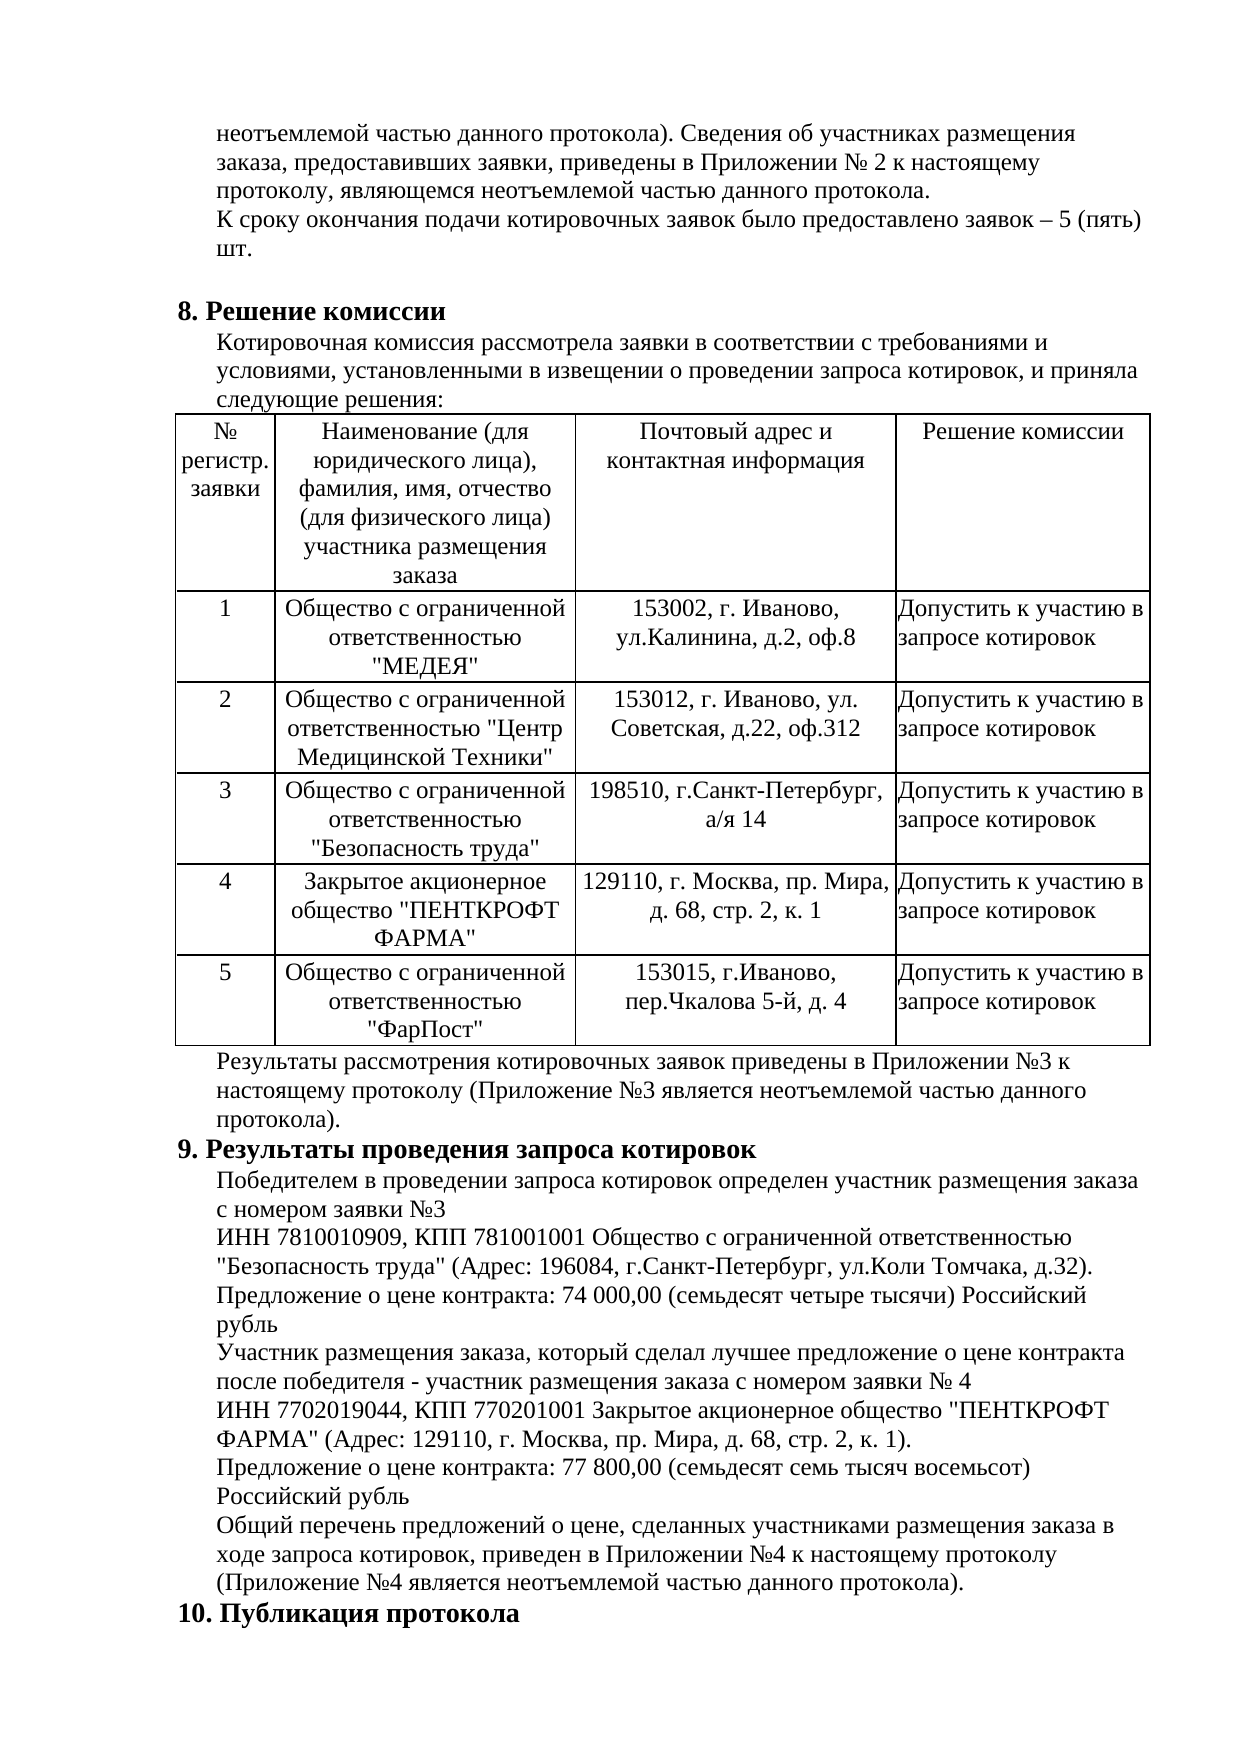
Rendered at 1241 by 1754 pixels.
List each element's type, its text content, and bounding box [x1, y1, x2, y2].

table_cell 153012, г. Иваново, ул. Советская, д.22, оф.312 [576, 683, 895, 772]
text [216, 118, 1152, 204]
table_header Решение комиссии [897, 415, 1149, 590]
table_cell Общество с ограниченной ответственностью "Центр Медицинской Техники" [276, 683, 575, 772]
table_cell Допустить к участию в запросе котировок [897, 683, 1149, 772]
table_cell 129110, г. Москва, пр. Мира, д. 68, стр. 2, к. 1 [576, 865, 895, 954]
text К сроку окончания подачи котировочных заявок было предоставлено заявок – 5 (пять) шт. [216, 204, 1152, 262]
table_cell 3 [176, 773, 274, 863]
table_cell 5 [176, 955, 274, 1045]
table_cell 4 [176, 864, 274, 954]
text Победителем в проведении запроса котировок определен участник размещения заказа с номером заявки №3 ИНН 7810010909, КПП 781001001 Общество с ограниченной ответственностью "Безопасность труда" (Адрес: 196084, г.Санкт-Петербург, ул.Коли Томчака, д.32). Предложение о цене контракта: 74 000,00 (семьдесят четыре тысячи) Российский рубль Участник размещения заказа, который сделал лучшее предложение о цене контракта после победителя - участник размещения заказа с номером заявки № 4 ИНН 7702019044, КПП 770201001 Закрытое акционерное общество "ПЕНТКРОФТ ФАРМА" (Адрес: 129110, г. Москва, пр. Мира, д. 68, стр. 2, к. 1). Предложение о цене контракта: 77 800,00 (семьдесят семь тысяч восемьсот) Российский рубль Общий перечень предложений о цене, сделанных участниками размещения заказа в ходе запроса котировок, приведен в Приложении №4 к настоящему протоколу (Приложение №4 является неотъемлемой частью данного протокола). [216, 1165, 1152, 1596]
text Котировочная комиссия рассмотрела заявки в соответствии с требованиями и условиями, установленными в извещении о проведении запроса котировок, и приняла следующие решения: [216, 327, 1152, 413]
table_header № регистр. заявки [176, 415, 274, 590]
table_header Почтовый адрес и контактная информация [576, 415, 895, 590]
table_cell Закрытое акционерное общество "ПЕНТКРОФТ ФАРМА" [276, 865, 575, 954]
text 8. Решение комиссии [177, 294, 1152, 327]
text 10. Публикация протокола [177, 1596, 1152, 1629]
table_cell Допустить к участию в запросе котировок [897, 774, 1149, 863]
table_cell Общество с ограниченной ответственностью "ФарПост" [276, 956, 575, 1045]
table_cell Допустить к участию в запросе котировок [897, 865, 1149, 954]
table_cell 2 [176, 682, 274, 772]
table_cell 153002, г. Иваново, ул.Калинина, д.2, оф.8 [576, 592, 895, 681]
table_cell 198510, г.Санкт-Петербург, а/я 14 [576, 774, 895, 863]
text Результаты рассмотрения котировочных заявок приведены в Приложении №3 к настоящему протоколу (Приложение №3 является неотъемлемой частью данного протокола). [216, 1046, 1152, 1133]
table_cell Допустить к участию в запросе котировок [897, 956, 1149, 1045]
table_cell Общество с ограниченной ответственностью "МЕДЕЯ" [276, 592, 575, 681]
table_header Наименование (для юридического лица), фамилия, имя, отчество (для физического лица) участника размещения заказа [276, 415, 575, 590]
table_cell 153015, г.Иваново, пер.Чкалова 5-й, д. 4 [576, 956, 895, 1045]
text 9. Результаты проведения запроса котировок [177, 1133, 1152, 1165]
table_cell 1 [176, 591, 274, 681]
table_cell Общество с ограниченной ответственностью "Безопасность труда" [276, 774, 575, 863]
table_cell Допустить к участию в запросе котировок [897, 592, 1149, 681]
